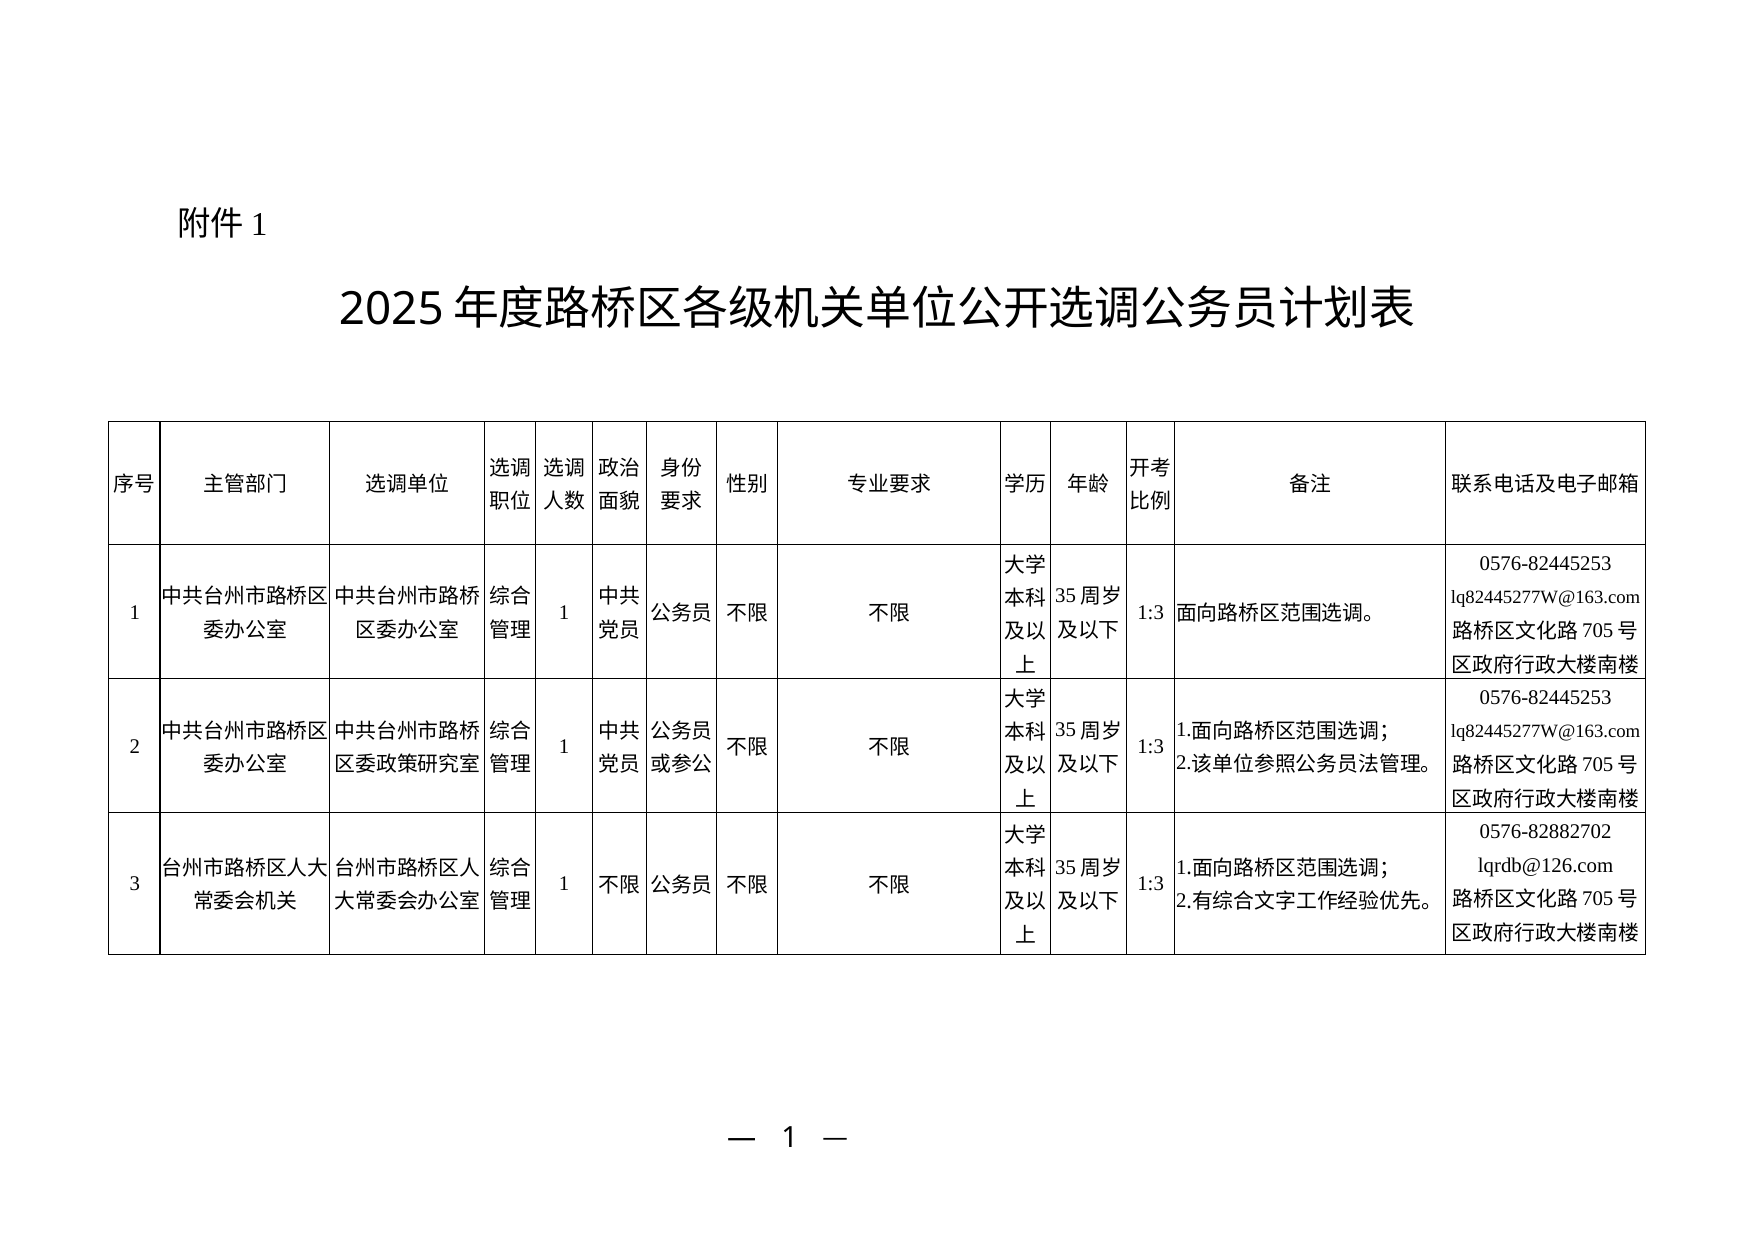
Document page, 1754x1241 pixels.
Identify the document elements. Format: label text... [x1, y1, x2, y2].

table_cell 1:3 [1127, 679, 1174, 812]
table_cell 中共台州市路桥区委办公室 [161, 679, 329, 812]
table_cell 不限 [778, 813, 1000, 953]
table_header 性别 [717, 422, 777, 544]
text 2025年度路桥区各级机关单位公开选调公务员计划表 [177, 254, 1577, 354]
table_cell 公务员 [647, 545, 716, 678]
table_header 专业要求 [778, 422, 1000, 544]
table_cell 1 [536, 679, 592, 812]
table_header 政治 面貌 [593, 422, 646, 544]
table_header 学历 [1001, 422, 1050, 544]
table_header 开考比例 [1127, 422, 1174, 544]
table_cell 中共台州市路桥区委政策研究室 [330, 679, 484, 812]
table_cell 0576-82882702 lqrdb@126.com 路桥区文化路705号区政府行政大楼南楼412室 [1446, 813, 1645, 953]
table_cell 1:3 [1127, 813, 1174, 953]
table_header 选调 人数 [536, 422, 592, 544]
text 附件1 [177, 188, 1577, 254]
table_cell 2 [109, 679, 159, 812]
table_cell 公务员 [647, 813, 716, 953]
table_cell 综合 管理 [485, 545, 535, 678]
table_cell 大学本科及以上 [1001, 679, 1050, 812]
table_cell 35周岁及以下 [1051, 545, 1126, 678]
table_cell 中共党员 [593, 545, 646, 678]
table_header 选调 职位 [485, 422, 535, 544]
table_header 联系电话及电子邮箱 [1446, 422, 1645, 544]
table_cell 大学本科及以上 [1001, 545, 1050, 678]
table_header 主管部门 [161, 422, 329, 544]
table_cell 不限 [717, 545, 777, 678]
table_cell 1.面向路桥区范围选调； 2.有综合文字工作经验优先。 [1175, 813, 1445, 953]
table_cell 台州市路桥区人大常委会办公室 [330, 813, 484, 953]
table_cell 1.面向路桥区范围选调； 2.该单位参照公务员法管理。 [1175, 679, 1445, 812]
table_cell 1:3 [1127, 545, 1174, 678]
table_cell 1 [536, 813, 592, 953]
table_cell 不限 [778, 545, 1000, 678]
table_cell 综合 管理 [485, 679, 535, 812]
table_cell 公务员或参公 [647, 679, 716, 812]
table_cell 中共党员 [593, 679, 646, 812]
table_cell 综合 管理 [485, 813, 535, 953]
table_cell 35周岁及以下 [1051, 813, 1126, 953]
table_cell 大学本科及以上 [1001, 813, 1050, 953]
table_header 身份 要求 [647, 422, 716, 544]
table_cell 不限 [717, 679, 777, 812]
table_cell 1 [109, 545, 159, 678]
table_cell 0576-82445253 lq82445277W@163.com 路桥区文化路705号区政府行政大楼南楼526室 [1446, 545, 1645, 678]
table_cell 0576-82445253 lq82445277W@163.com 路桥区文化路705号区政府行政大楼南楼526室 [1446, 679, 1645, 812]
table_header 年龄 [1051, 422, 1126, 544]
table_cell 中共台州市路桥区委办公室 [330, 545, 484, 678]
table_cell 不限 [717, 813, 777, 953]
table_cell 中共台州市路桥区委办公室 [161, 545, 329, 678]
table_cell 不限 [778, 679, 1000, 812]
table_cell 台州市路桥区人大常委会机关 [161, 813, 329, 953]
table_header 选调单位 [330, 422, 484, 544]
table_header 备注 [1175, 422, 1445, 544]
table_cell 3 [109, 813, 159, 953]
table_header 序号 [109, 422, 159, 544]
table_cell 1 [536, 545, 592, 678]
table_cell 不限 [593, 813, 646, 953]
table_cell 面向路桥区范围选调。 [1175, 545, 1445, 678]
table_cell 35周岁及以下 [1051, 679, 1126, 812]
